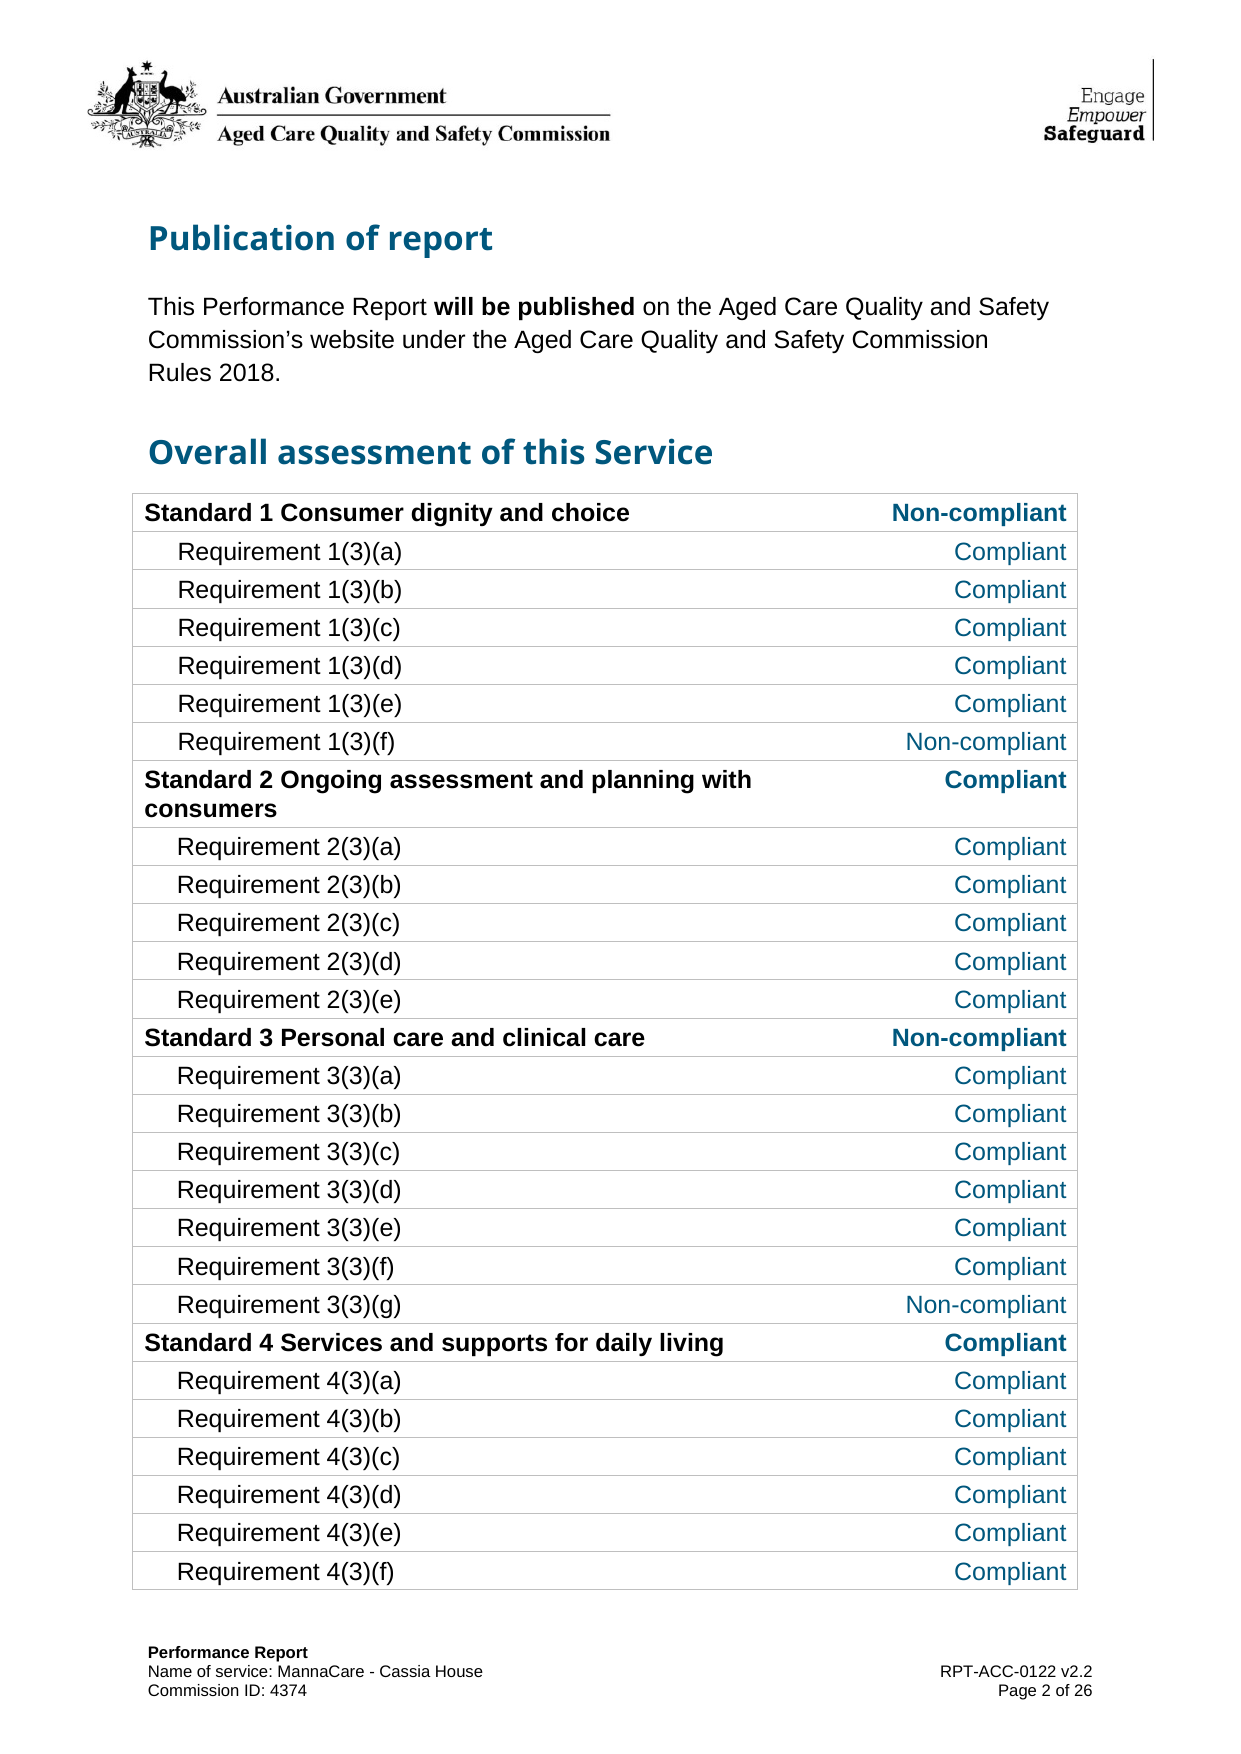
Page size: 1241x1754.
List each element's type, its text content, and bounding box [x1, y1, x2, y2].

table_cell Compliant [878, 942, 1077, 979]
table_cell Non-compliant [878, 1285, 1077, 1322]
table_cell Compliant [878, 1133, 1077, 1170]
table_cell Compliant [878, 1095, 1077, 1132]
table_cell Requirement 4(3)(c) [133, 1438, 878, 1475]
table_cell Compliant [878, 1209, 1077, 1246]
table_cell Non-compliant [878, 1019, 1077, 1056]
table_cell Compliant [878, 532, 1077, 569]
table_cell Requirement 1(3)(d) [133, 647, 878, 684]
table_cell Requirement 1(3)(f) [133, 723, 878, 760]
table_cell Non-compliant [878, 723, 1077, 760]
table_cell Compliant [878, 1362, 1077, 1399]
table_cell Standard 2 Ongoing assessment and planning with consumers [133, 761, 878, 827]
table_cell Compliant [878, 1552, 1077, 1589]
table_cell Compliant [878, 904, 1077, 941]
table_cell Requirement 4(3)(f) [133, 1552, 878, 1589]
table_cell Compliant [878, 609, 1077, 646]
table_cell Requirement 4(3)(e) [133, 1514, 878, 1551]
table_header Non-compliant [878, 494, 1077, 531]
table_cell Compliant [878, 1324, 1077, 1361]
table_cell Requirement 3(3)(d) [133, 1171, 878, 1208]
table_cell Requirement 3(3)(g) [133, 1285, 878, 1322]
table_cell Compliant [878, 1057, 1077, 1094]
table_cell Requirement 2(3)(d) [133, 942, 878, 979]
table_cell Compliant [878, 761, 1077, 827]
table_cell Compliant [878, 647, 1077, 684]
table_cell Requirement 3(3)(e) [133, 1209, 878, 1246]
subtitle Publication of report [148, 215, 1092, 260]
table_cell Compliant [878, 570, 1077, 607]
subtitle Overall assessment of this Service [148, 428, 1092, 474]
table_cell Requirement 3(3)(a) [133, 1057, 878, 1094]
table_cell Compliant [878, 1171, 1077, 1208]
table_cell Requirement 3(3)(c) [133, 1133, 878, 1170]
table_cell Compliant [878, 866, 1077, 903]
table_cell Compliant [878, 1514, 1077, 1551]
table_cell Compliant [878, 1438, 1077, 1475]
table_cell Requirement 4(3)(a) [133, 1362, 878, 1399]
text This Performance Report will be published on the Aged Care Quality and Safety Commission’s website under the Aged Care Quality and Safety Commission Rules 2018. [148, 292, 1092, 387]
table_cell Requirement 2(3)(a) [133, 828, 878, 865]
picture [1, 0, 1241, 169]
table_cell Compliant [878, 980, 1077, 1017]
table_cell Compliant [878, 1247, 1077, 1284]
table_cell Requirement 2(3)(c) [133, 904, 878, 941]
table_cell Requirement 2(3)(e) [133, 980, 878, 1017]
table_cell Compliant [878, 1476, 1077, 1513]
table_cell Requirement 4(3)(d) [133, 1476, 878, 1513]
table_cell Requirement 1(3)(e) [133, 685, 878, 722]
table_cell Compliant [878, 685, 1077, 722]
table_cell Requirement 1(3)(b) [133, 570, 878, 607]
table_cell Compliant [878, 1400, 1077, 1437]
table_cell Standard 3 Personal care and clinical care [133, 1019, 878, 1056]
table_cell Requirement 2(3)(b) [133, 866, 878, 903]
table_cell Requirement 1(3)(c) [133, 609, 878, 646]
table_cell Standard 4 Services and supports for daily living [133, 1324, 878, 1361]
table_cell Requirement 1(3)(a) [133, 532, 878, 569]
table_cell Requirement 4(3)(b) [133, 1400, 878, 1437]
table_cell Requirement 3(3)(b) [133, 1095, 878, 1132]
table_header Standard 1 Consumer dignity and choice [133, 494, 878, 531]
table_cell Requirement 3(3)(f) [133, 1247, 878, 1284]
table_cell Compliant [878, 828, 1077, 865]
